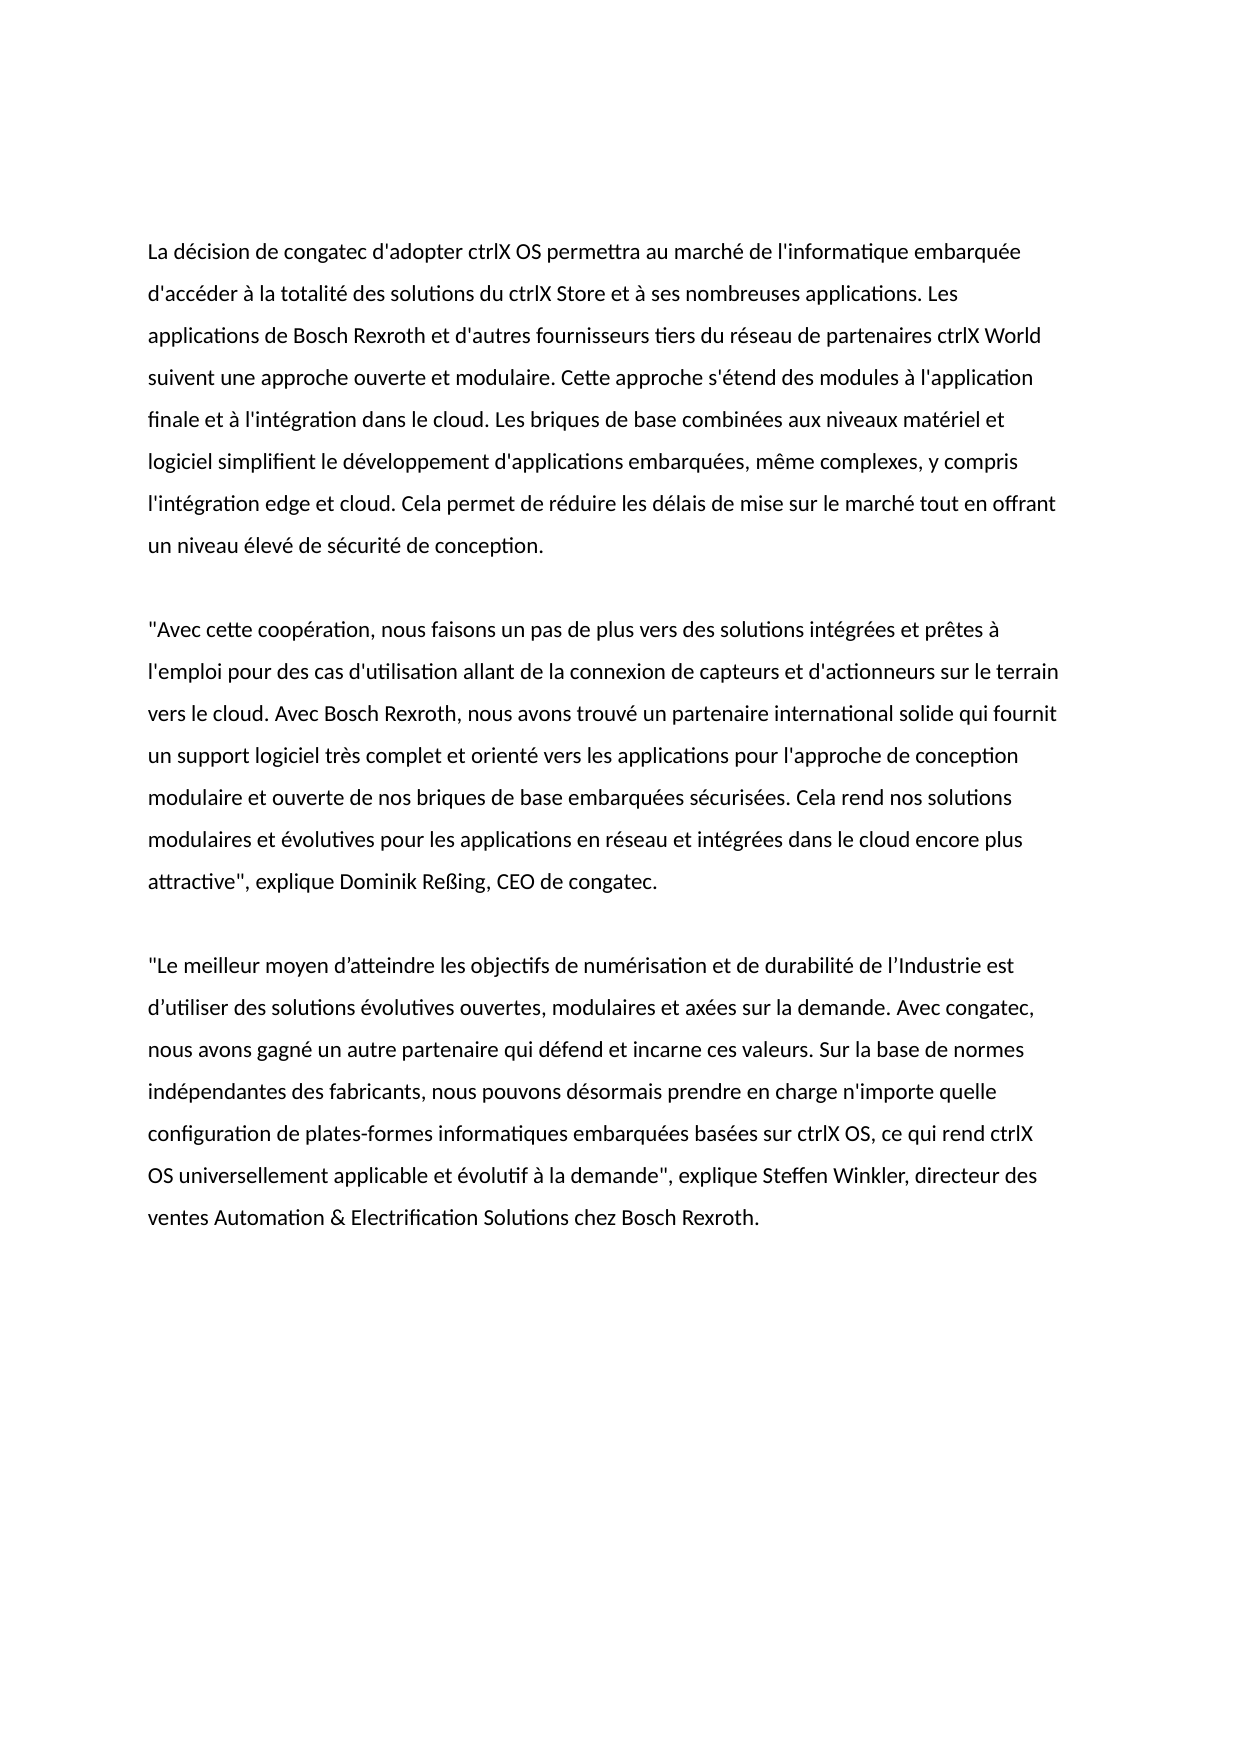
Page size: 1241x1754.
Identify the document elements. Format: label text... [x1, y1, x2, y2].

text "Le meilleur moyen d’atteindre les objectifs de numérisation et de durabilité de l’Industrie est d’utiliser des solutions évolutives ouvertes, modulaires et axées sur la demande. Avec congatec, nous avons gagné un autre partenaire qui défend et incarne ces valeurs. Sur la base de normes indépendantes des fabricants, nous pouvons désormais prendre en charge n'importe quelle configuration de plates-formes informatiques embarquées basées sur ctrlX OS, ce qui rend ctrlX OS universellement applicable et évolutif à la demande", explique Steffen Winkler, directeur des ventes Automation & Electrification Solutions chez Bosch Rexroth. [148, 951, 1063, 1231]
text La décision de congatec d'adopter ctrlX OS permettra au marché de l'informatique embarquée d'accéder à la totalité des solutions du ctrlX Store et à ses nombreuses applications. Les applications de Bosch Rexroth et d'autres fournisseurs tiers du réseau de partenaires ctrlX World suivent une approche ouverte et modulaire. Cette approche s'étend des modules à l'application finale et à l'intégration dans le cloud. Les briques de base combinées aux niveaux matériel et logiciel simplifient le développement d'applications embarquées, même complexes, y compris l'intégration edge et cloud. Cela permet de réduire les délais de mise sur le marché tout en offrant un niveau élevé de sécurité de conception. [148, 237, 1063, 559]
text "Avec cette coopération, nous faisons un pas de plus vers des solutions intégrées et prêtes à l'emploi pour des cas d'utilisation allant de la connexion de capteurs et d'actionneurs sur le terrain vers le cloud. Avec Bosch Rexroth, nous avons trouvé un partenaire international solide qui fournit un support logiciel très complet et orienté vers les applications pour l'approche de conception modulaire et ouverte de nos briques de base embarquées sécurisées. Cela rend nos solutions modulaires et évolutives pour les applications en réseau et intégrées dans le cloud encore plus attractive", explique Dominik Reßing, CEO de congatec. [148, 615, 1063, 895]
